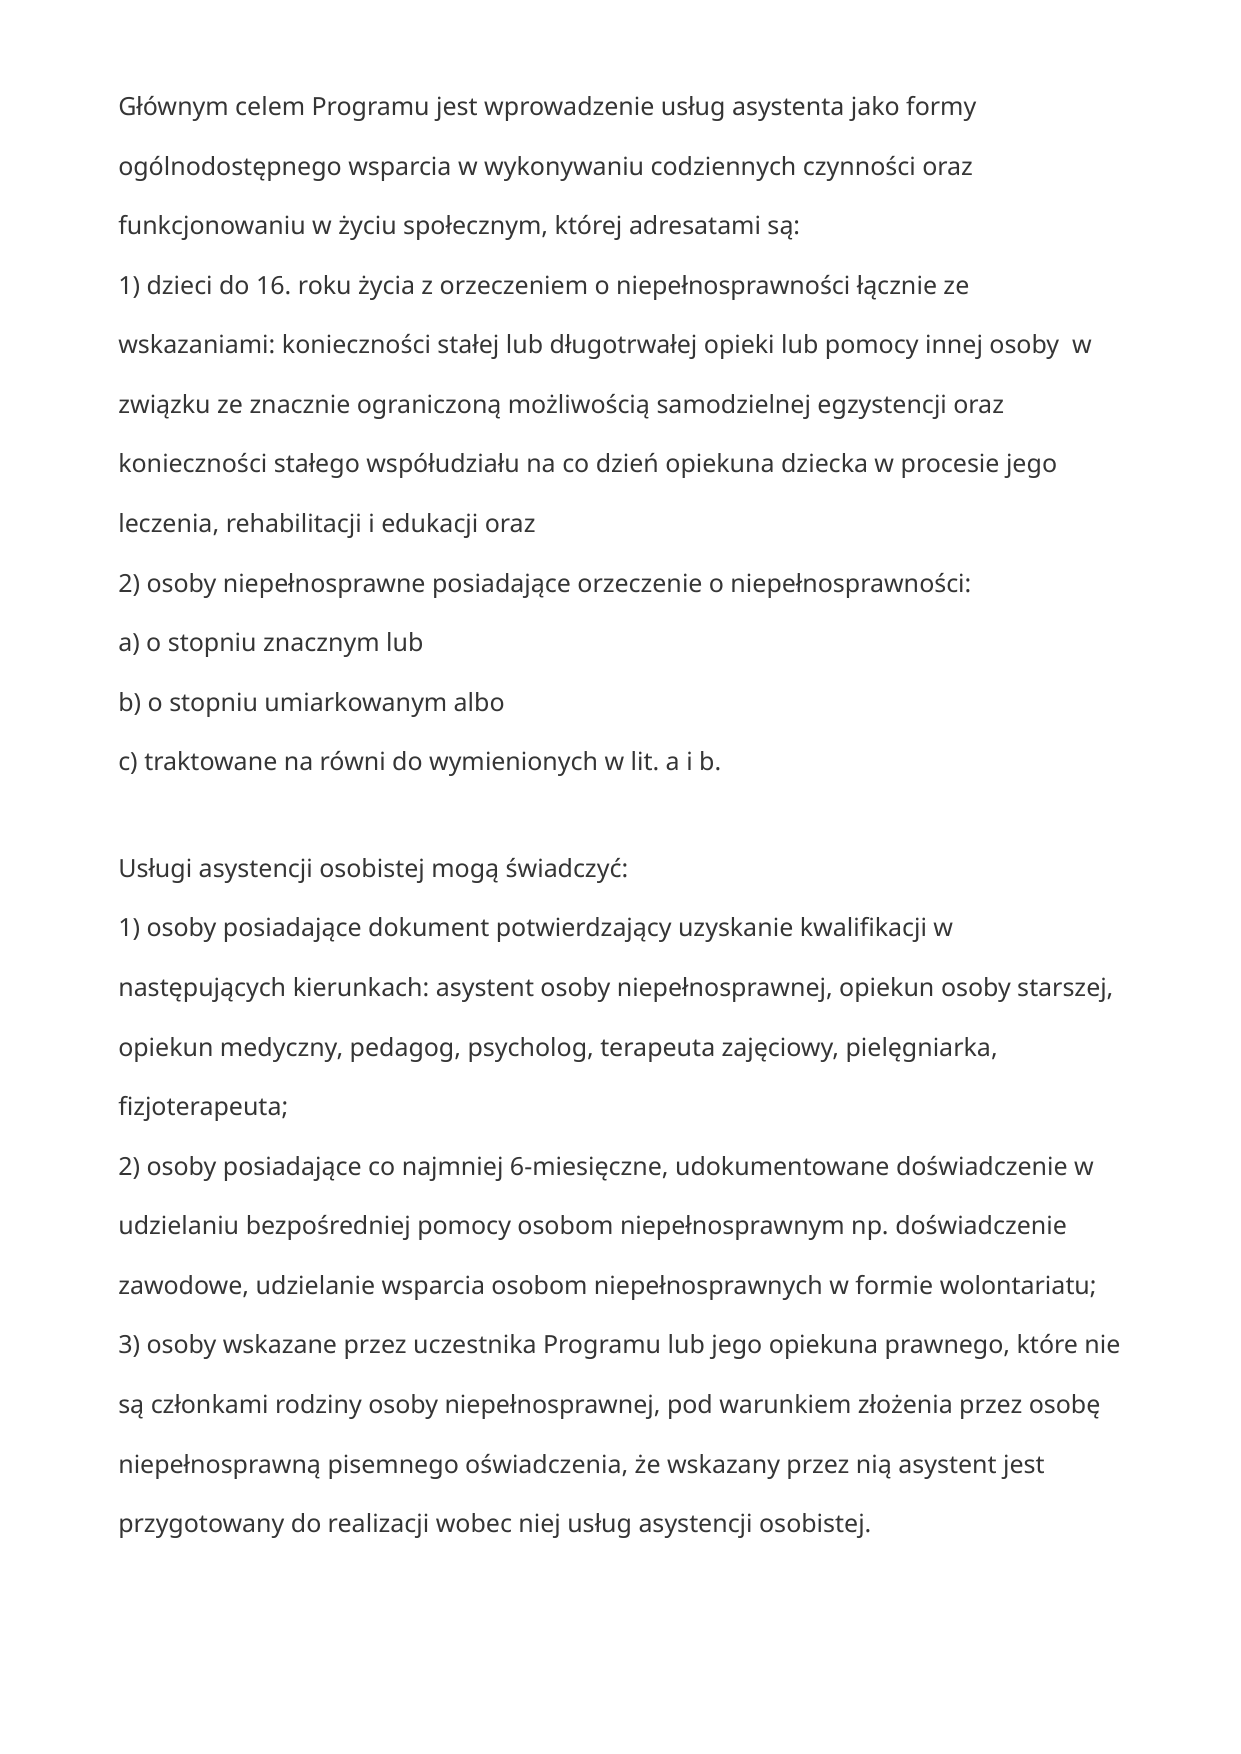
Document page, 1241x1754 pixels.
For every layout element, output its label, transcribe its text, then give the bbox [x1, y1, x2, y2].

text Głównym celem Programu jest wprowadzenie usług asystenta jako formy ogólnodostępnego wsparcia w wykonywaniu codziennych czynności oraz funkcjonowaniu w życiu społecznym, której adresatami są: 1) dzieci do 16. roku życia z orzeczeniem o niepełnosprawności łącznie ze wskazaniami: konieczności stałej lub długotrwałej opieki lub pomocy innej osoby w związku ze znacznie ograniczoną możliwością samodzielnej egzystencji oraz konieczności stałego współudziału na co dzień opiekuna dziecka w procesie jego leczenia, rehabilitacji i edukacji oraz 2) osoby niepełnosprawne posiadające orzeczenie o niepełnosprawności: a) o stopniu znacznym lub b) o stopniu umiarkowanym albo c) traktowane na równi do wymienionych w lit. a i b. [118, 89, 1122, 778]
text Usługi asystencji osobistej mogą świadczyć: 1) osoby posiadające dokument potwierdzający uzyskanie kwalifikacji w następujących kierunkach: asystent osoby niepełnosprawnej, opiekun osoby starszej, opiekun medyczny, pedagog, psycholog, terapeuta zajęciowy, pielęgniarka, fizjoterapeuta; 2) osoby posiadające co najmniej 6-miesięczne, udokumentowane doświadczenie w udzielaniu bezpośredniej pomocy osobom niepełnosprawnym np. doświadczenie zawodowe, udzielanie wsparcia osobom niepełnosprawnych w formie wolontariatu; 3) osoby wskazane przez uczestnika Programu lub jego opiekuna prawnego, które nie są członkami rodziny osoby niepełnosprawnej, pod warunkiem złożenia przez osobę niepełnosprawną pisemnego oświadczenia, że wskazany przez nią asystent jest przygotowany do realizacji wobec niej usług asystencji osobistej. [118, 851, 1122, 1540]
